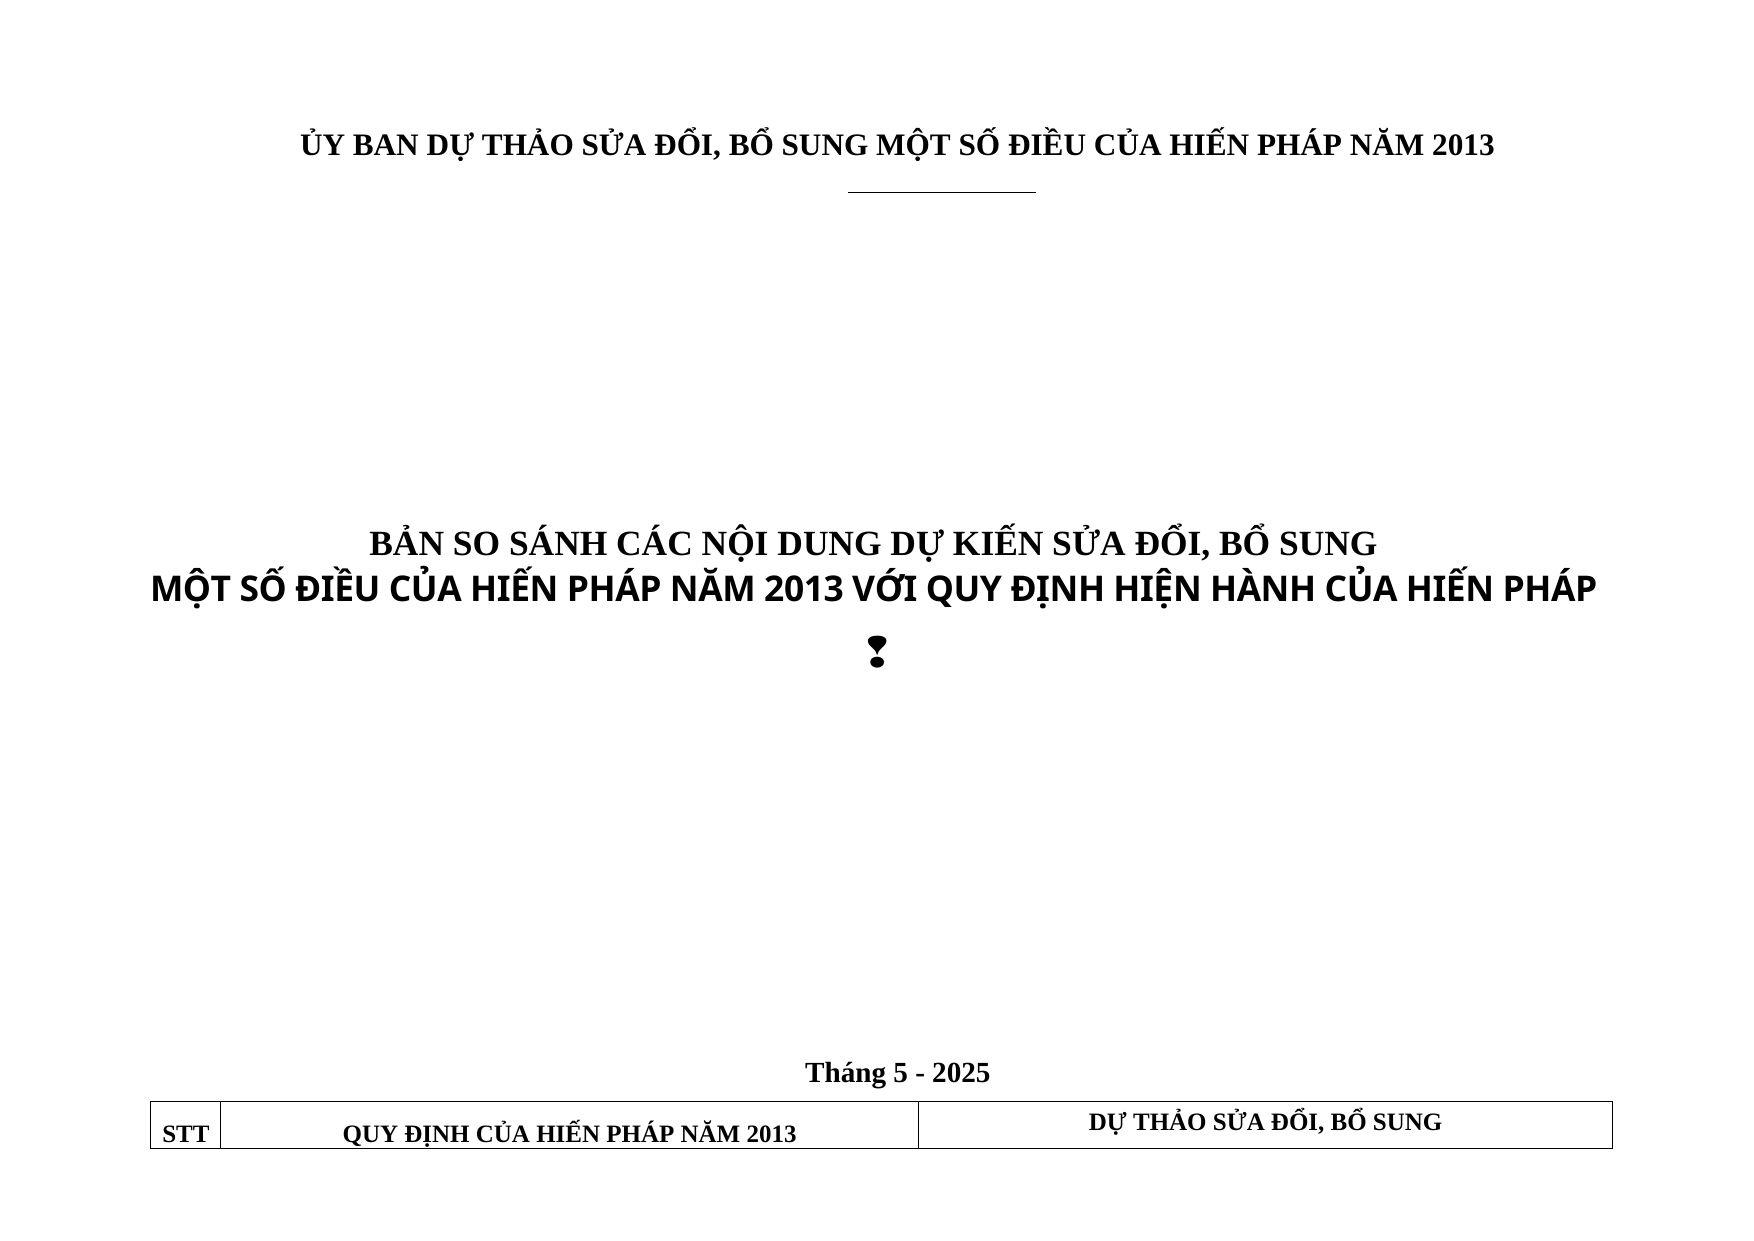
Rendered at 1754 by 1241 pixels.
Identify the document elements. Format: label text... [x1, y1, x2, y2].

text ỦY BAN DỰ THẢO SỬA ĐỔI, BỔ SUNG MỘT SỐ ĐIỀU CỦA HIẾN PHÁP NĂM 2013 [148, 126, 1648, 162]
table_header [919, 1102, 1612, 1148]
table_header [221, 1102, 918, 1148]
table_header STT [151, 1102, 220, 1148]
text BẢN SO SÁNH CÁC NỘI DUNG DỰ KIẾN SỬA ĐỔI, BỔ SUNG MỘT SỐ ĐIỀU CỦA HIẾN PHÁP NĂM 2013 VỚI QUY ĐỊNH HIỆN HÀNH CỦA HIẾN PHÁP [148, 523, 1599, 612]
text Tháng 5 - 2025 [148, 1055, 1648, 1089]
